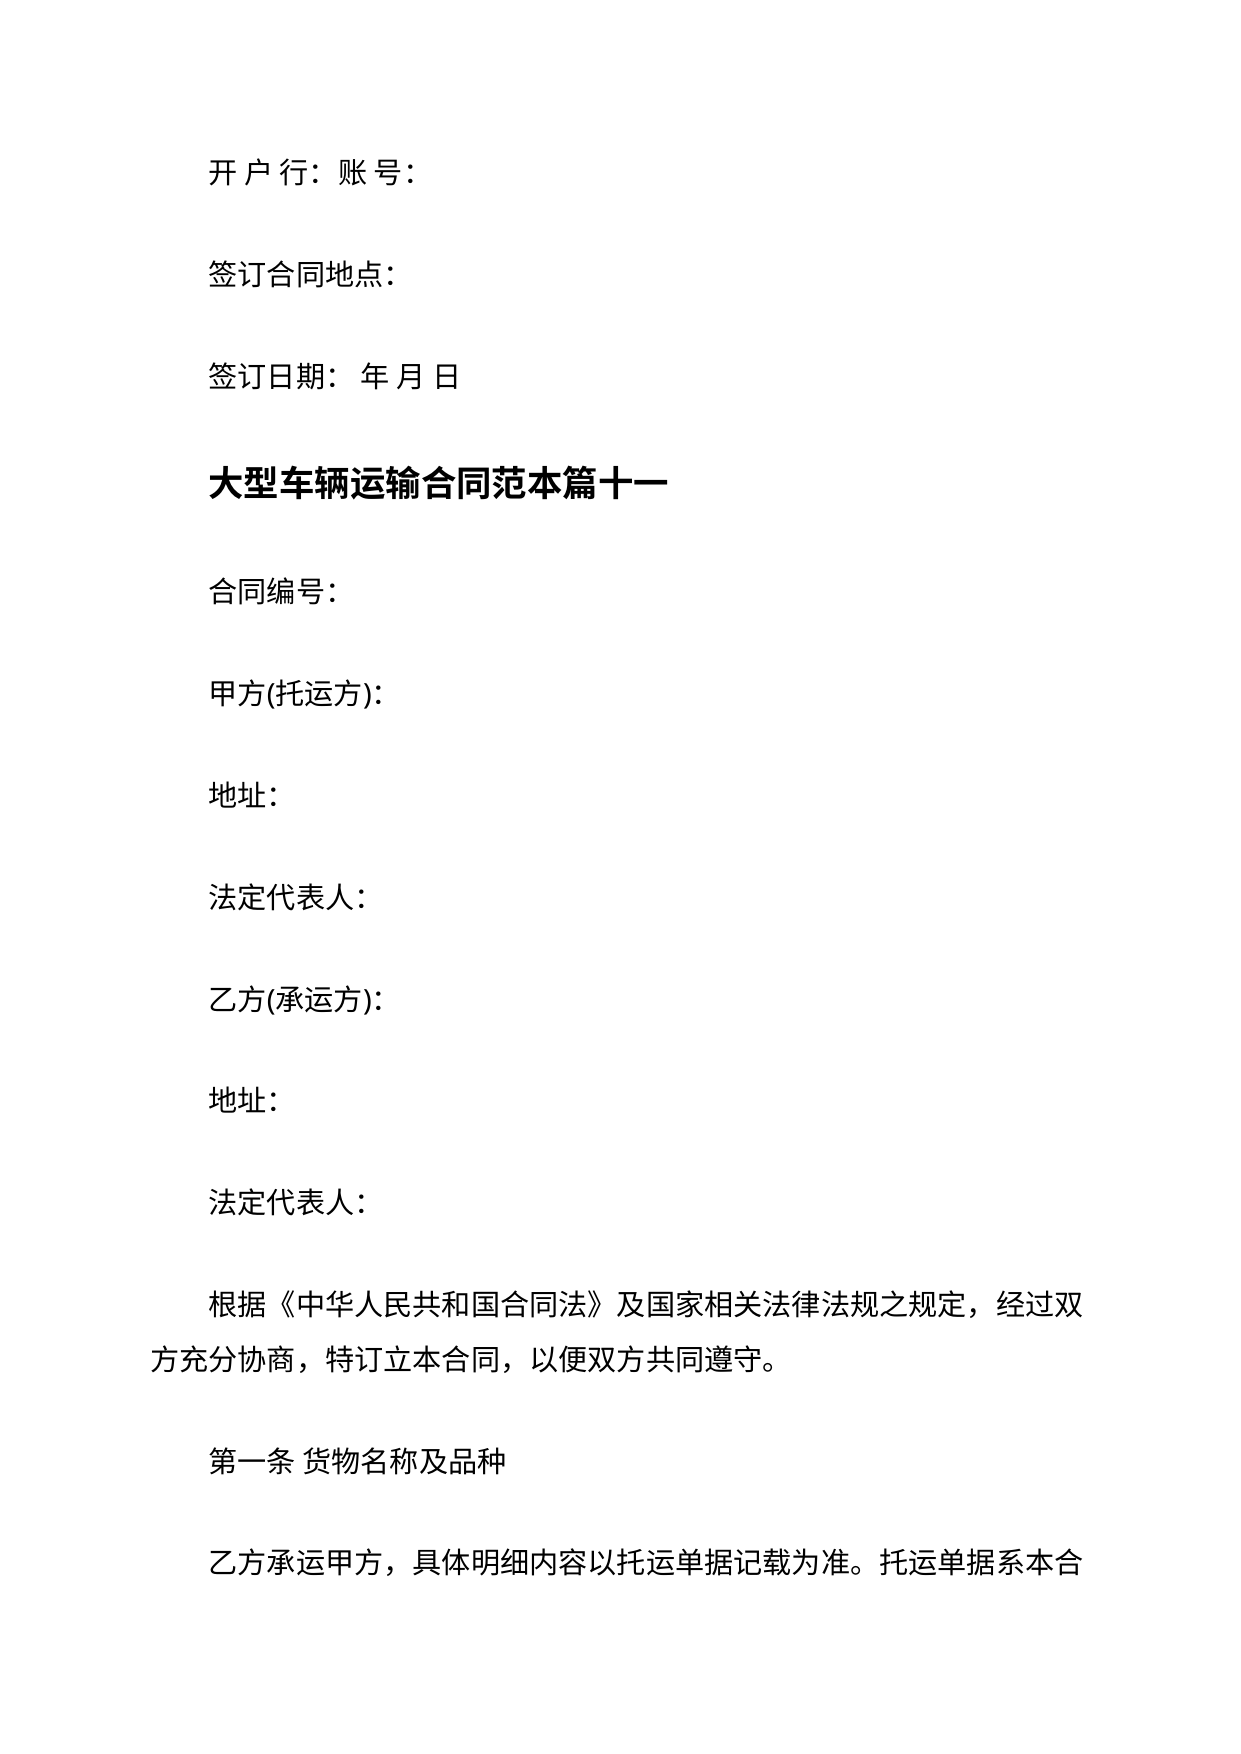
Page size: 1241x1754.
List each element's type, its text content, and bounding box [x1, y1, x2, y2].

text 法定代表人： [150, 1180, 1090, 1222]
text 甲方(托运方)： [150, 671, 1090, 713]
text 第一条 货物名称及品种 [150, 1438, 1090, 1481]
text 签订日期： 年 月 日 [150, 353, 1090, 396]
text 合同编号： [150, 569, 1090, 611]
text 签订合同地点： [150, 252, 1090, 294]
text 法定代表人： [150, 874, 1090, 917]
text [150, 1540, 1090, 1582]
text 开 户 行：账 号： [150, 150, 1090, 192]
text 地址： [150, 772, 1090, 815]
text 乙方(承运方)： [150, 976, 1090, 1018]
text 地址： [150, 1078, 1090, 1120]
text 根据《中华人民共和国合同法》及国家相关法律法规之规定，经过双方充分协商，特订立本合同，以便双方共同遵守。 [150, 1282, 1090, 1379]
text 大型车辆运输合同范本篇十一 [150, 455, 1090, 507]
